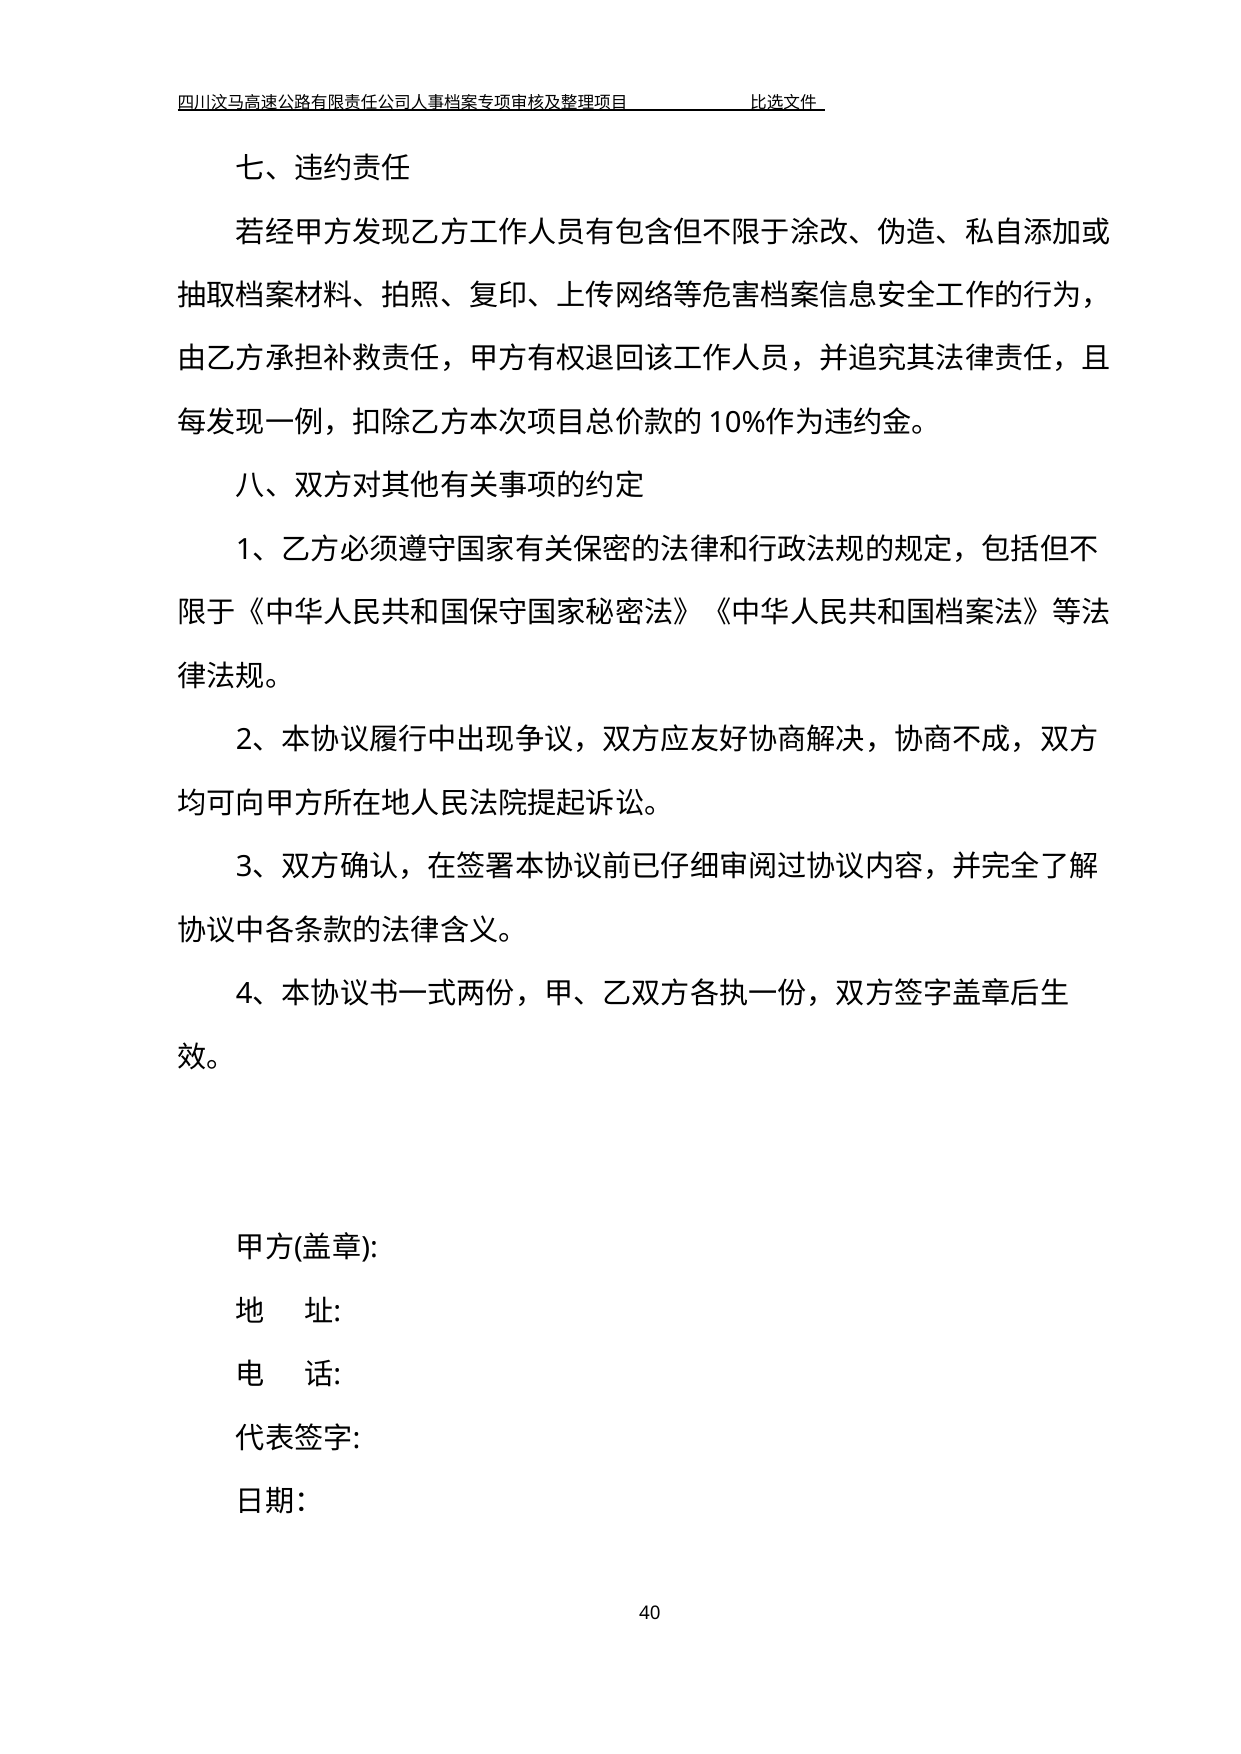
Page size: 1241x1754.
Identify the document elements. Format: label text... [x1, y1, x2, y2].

text 八、双方对其他有关事项的约定 [177, 462, 1122, 504]
text 地 址: [177, 1287, 1122, 1330]
text 2、本协议履行中出现争议，双方应友好协商解决，协商不成，双方均可向甲方所在地人民法院提起诉讼。 [177, 716, 1122, 822]
text 4、本协议书一式两份，甲、乙双方各执一份，双方签字盖章后生效。 [177, 970, 1122, 1076]
text 1、乙方必须遵守国家有关保密的法律和行政法规的规定，包括但不限于《中华人民共和国保守国家秘密法》《中华人民共和国档案法》等法律法规。 [177, 525, 1122, 695]
text 电 话: [177, 1351, 1122, 1393]
text 日期： [177, 1478, 1122, 1520]
text 若经甲方发现乙方工作人员有包含但不限于涂改、伪造、私自添加或抽取档案材料、拍照、复印、上传网络等危害档案信息安全工作的行为，由乙方承担补救责任，甲方有权退回该工作人员，并追究其法律责任，且每发现一例，扣除乙方本次项目总价款的10%作为违约金。 [177, 208, 1122, 441]
text 七、违约责任 [177, 145, 1122, 187]
text 甲方(盖章): [177, 1224, 1122, 1266]
text 代表签字: [177, 1414, 1122, 1457]
text 3、双方确认，在签署本协议前已仔细审阅过协议内容，并完全了解协议中各条款的法律含义。 [177, 843, 1122, 949]
